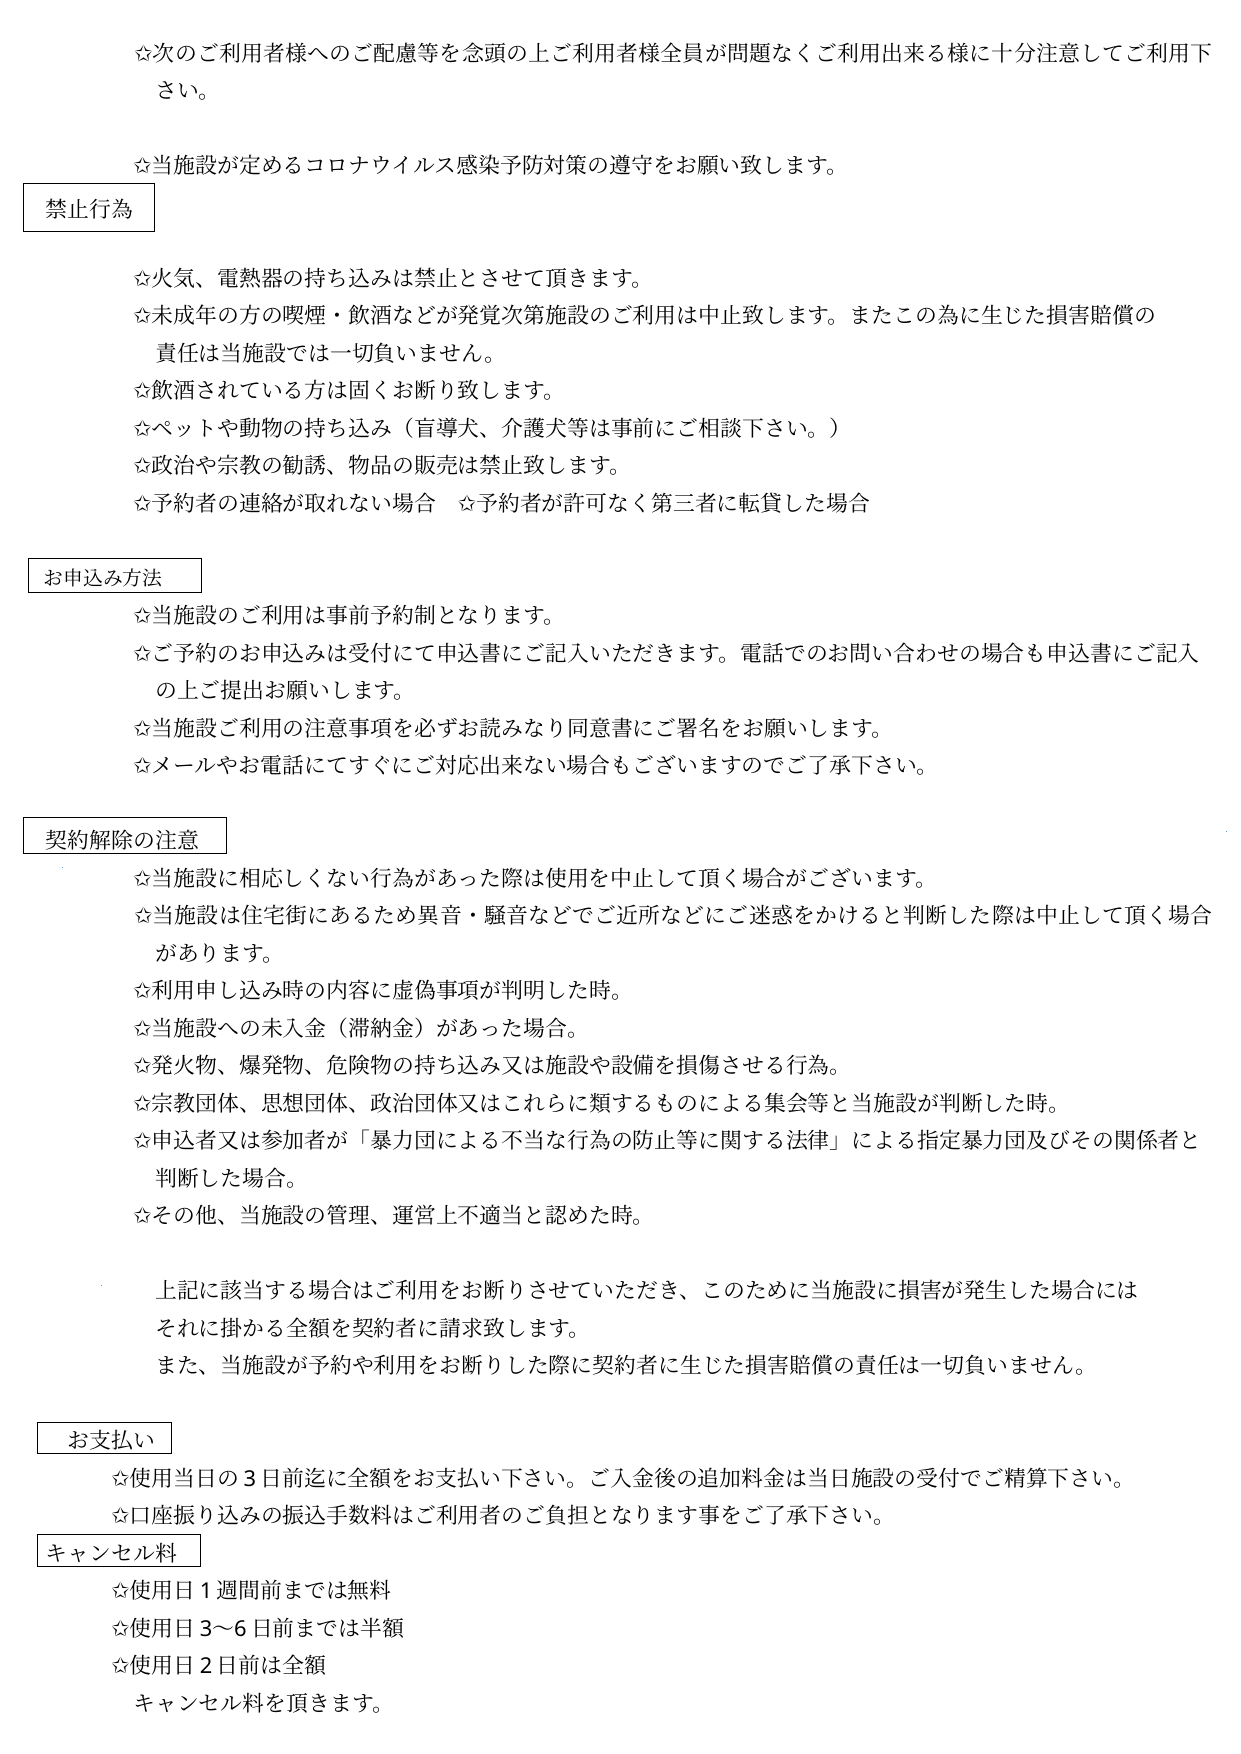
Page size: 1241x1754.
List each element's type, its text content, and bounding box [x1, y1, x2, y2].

text キャンセル料 [24, 1533, 1217, 1571]
text ✩発火物、爆発物、危険物の持ち込み又は施設や設備を損傷させる行為。 [24, 1046, 1217, 1083]
text ✩口座振り込みの振込手数料はご利用者のご負担となります事をご了承下さい。 [24, 1496, 1217, 1533]
text ✩当施設への未入金（滞納金）があった場合。 [24, 1008, 1217, 1046]
text キャンセル料を頂きます。 [24, 1683, 1217, 1721]
text 上記に該当する場合はご利用をお断りさせていただき、このために当施設に損害が発生した場合には [155, 1271, 1217, 1308]
text ✩予約者の連絡が取れない場合 ✩予約者が許可なく第三者に転貸した場合 [24, 483, 1217, 521]
text の上ご提出お願いします。 [24, 671, 1217, 708]
text ✩当施設が定めるコロナウイルス感染予防対策の遵守をお願い致します。 [24, 146, 1217, 183]
text ✩宗教団体、思想団体、政治団体又はこれらに類するものによる集会等と当施設が判断した時。 [24, 1083, 1217, 1121]
text 責任は当施設では一切負いません。 [24, 333, 1217, 371]
text ✩使用当日の3日前迄に全額をお支払い下さい。ご入金後の追加料金は当日施設の受付でご精算下さい。 [24, 1458, 1217, 1496]
text お支払い [24, 1421, 1217, 1458]
text ✩当施設は住宅街にあるため異音・騒音などでご近所などにご迷惑をかけると判断した際は中止して頂く場合があります。 [24, 896, 1217, 971]
text ✩利用申し込み時の内容に虚偽事項が判明した時。 [24, 971, 1217, 1008]
text ✩使用日3～6日前までは半額 [24, 1608, 1217, 1646]
text ✩政治や宗教の勧誘、物品の販売は禁止致します。 [24, 446, 1217, 483]
text ✩その他、当施設の管理、運営上不適当と認めた時。 [24, 1196, 1217, 1233]
text ✩未成年の方の喫煙・飲酒などが発覚次第施設のご利用は中止致します。またこの為に生じた損害賠償の [24, 296, 1217, 333]
text ✩メールやお電話にてすぐにご対応出来ない場合もございますのでご了承下さい。 [24, 746, 1217, 783]
text 判断した場合。 [24, 1158, 1217, 1196]
text ✩火気、電熱器の持ち込みは禁止とさせて頂きます。 [24, 258, 1217, 296]
text ✩ペットや動物の持ち込み（盲導犬、介護犬等は事前にご相談下さい。） [24, 408, 1217, 446]
text ✩使用日2日前は全額 [24, 1646, 1217, 1683]
text また、当施設が予約や利用をお断りした際に契約者に生じた損害賠償の責任は一切負いません。 [24, 1346, 1217, 1383]
text ✩次のご利用者様へのご配慮等を念頭の上ご利用者様全員が問題なくご利用出来る様に十分注意してご利用下さい。 [24, 33, 1217, 108]
text それに掛かる全額を契約者に請求致します。 [155, 1308, 1217, 1346]
text ✩飲酒されている方は固くお断り致します。 [24, 371, 1217, 408]
text ✩ご予約のお申込みは受付にて申込書にご記入いただきます。電話でのお問い合わせの場合も申込書にご記入 [133, 633, 1217, 671]
text ✩当施設ご利用の注意事項を必ずお読みなり同意書にご署名をお願いします。 [24, 708, 1217, 746]
text ✩当施設のご利用は事前予約制となります。 [24, 596, 1217, 633]
text ✩申込者又は参加者が「暴力団による不当な行為の防止等に関する法律」による指定暴力団及びその関係者と [24, 1121, 1217, 1158]
text ✩使用日1週間前までは無料 [24, 1571, 1217, 1608]
text お申込み方法 [24, 558, 1217, 596]
text 契約解除の注意 [24, 821, 1217, 858]
text ✩当施設に相応しくない行為があった際は使用を中止して頂く場合がございます。 [24, 858, 1217, 896]
